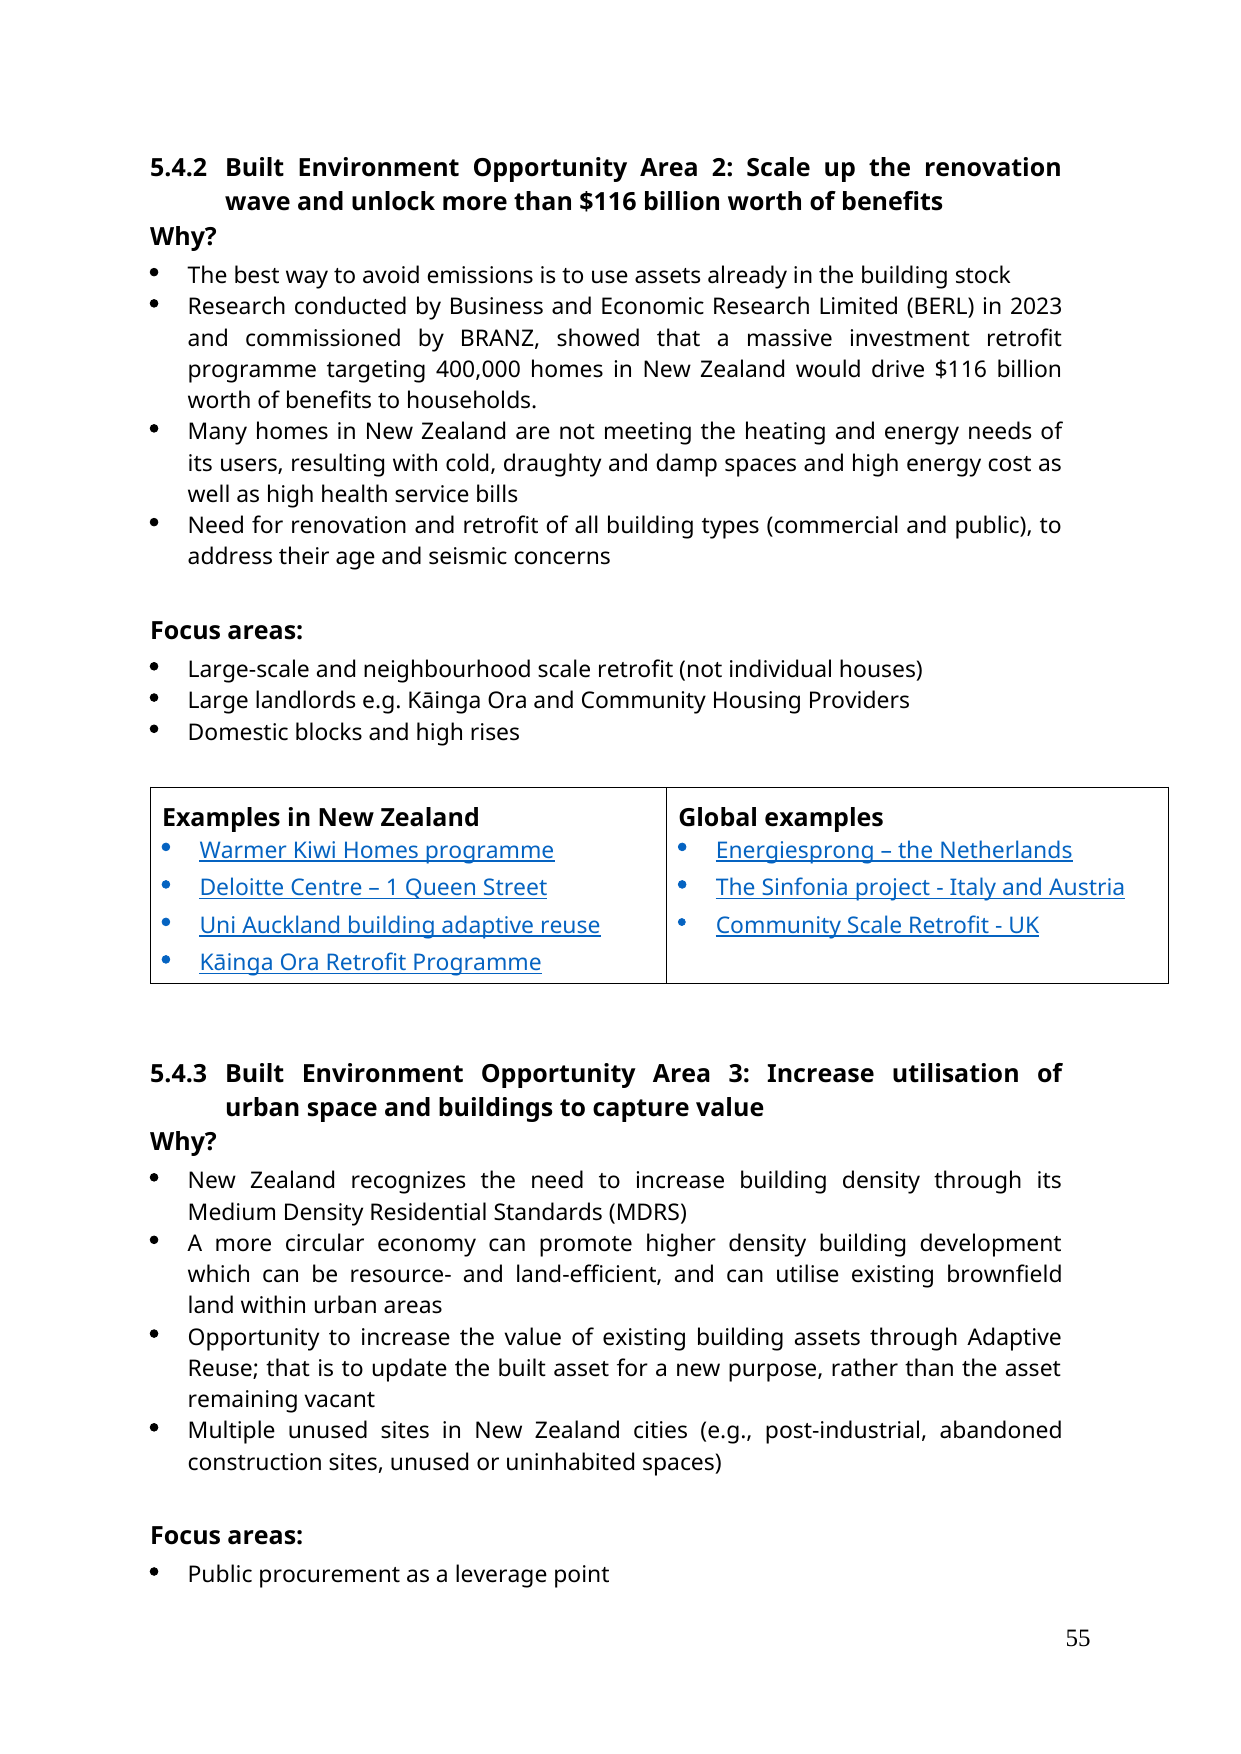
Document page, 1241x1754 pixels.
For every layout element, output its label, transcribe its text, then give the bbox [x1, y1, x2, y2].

text Why? [150, 1123, 1063, 1157]
list Large-scale and neighbourhood scale retrofit (not individual houses) [150, 653, 1063, 684]
list A more circular economy can promote higher density building development which can be resource- and land-efficient, and can utilise existing brownfield land within urban areas [150, 1227, 1063, 1320]
list Multiple unused sites in New Zealand cities (e.g., post-industrial, abandoned construction sites, unused or uninhabited spaces) [150, 1414, 1063, 1477]
text Focus areas: [150, 612, 1063, 646]
list Opportunity to increase the value of existing building assets through Adaptive Reuse; that is to update the built asset for a new purpose, rather than the asset remaining vacant [150, 1320, 1063, 1414]
list Built Environment Opportunity Area 2: Scale up the renovation wave and unlock more than $116 billion worth of benefits [150, 150, 1063, 218]
list The best way to avoid emissions is to use assets already in the building stock [150, 259, 1063, 290]
table_header Examples in New Zealand Warmer Kiwi Homes programme Deloitte Centre – 1 Queen Street Uni Auckland building adaptive reuse Kāinga Ora Retrofit Programme [151, 788, 666, 983]
list Research conducted by Business and Economic Research Limited (BERL) in 2023 and commissioned by BRANZ, showed that a massive investment retrofit programme targeting 400,000 homes in New Zealand would drive $116 billion worth of benefits to households. [150, 290, 1063, 415]
list Large landlords e.g. Kāinga Ora and Community Housing Providers [150, 684, 1063, 716]
list Many homes in New Zealand are not meeting the heating and energy needs of its users, resulting with cold, draughty and damp spaces and high energy cost as well as high health service bills [150, 415, 1063, 509]
list Public procurement as a leverage point [150, 1558, 1063, 1589]
list Built Environment Opportunity Area 3: Increase utilisation of urban space and buildings to capture value [150, 1055, 1063, 1123]
text Focus areas: [150, 1517, 1063, 1552]
text Why? [150, 218, 1063, 252]
list Need for renovation and retrofit of all building types (commercial and public), to address their age and seismic concerns [150, 509, 1063, 571]
table_header Global examples Energiesprong – the Netherlands The Sinfonia project - Italy and Austria Community Scale Retrofit - UK [667, 788, 1168, 983]
list New Zealand recognizes the need to increase building density through its Medium Density Residential Standards (MDRS) [150, 1164, 1063, 1227]
list Domestic blocks and high rises [150, 716, 1063, 747]
